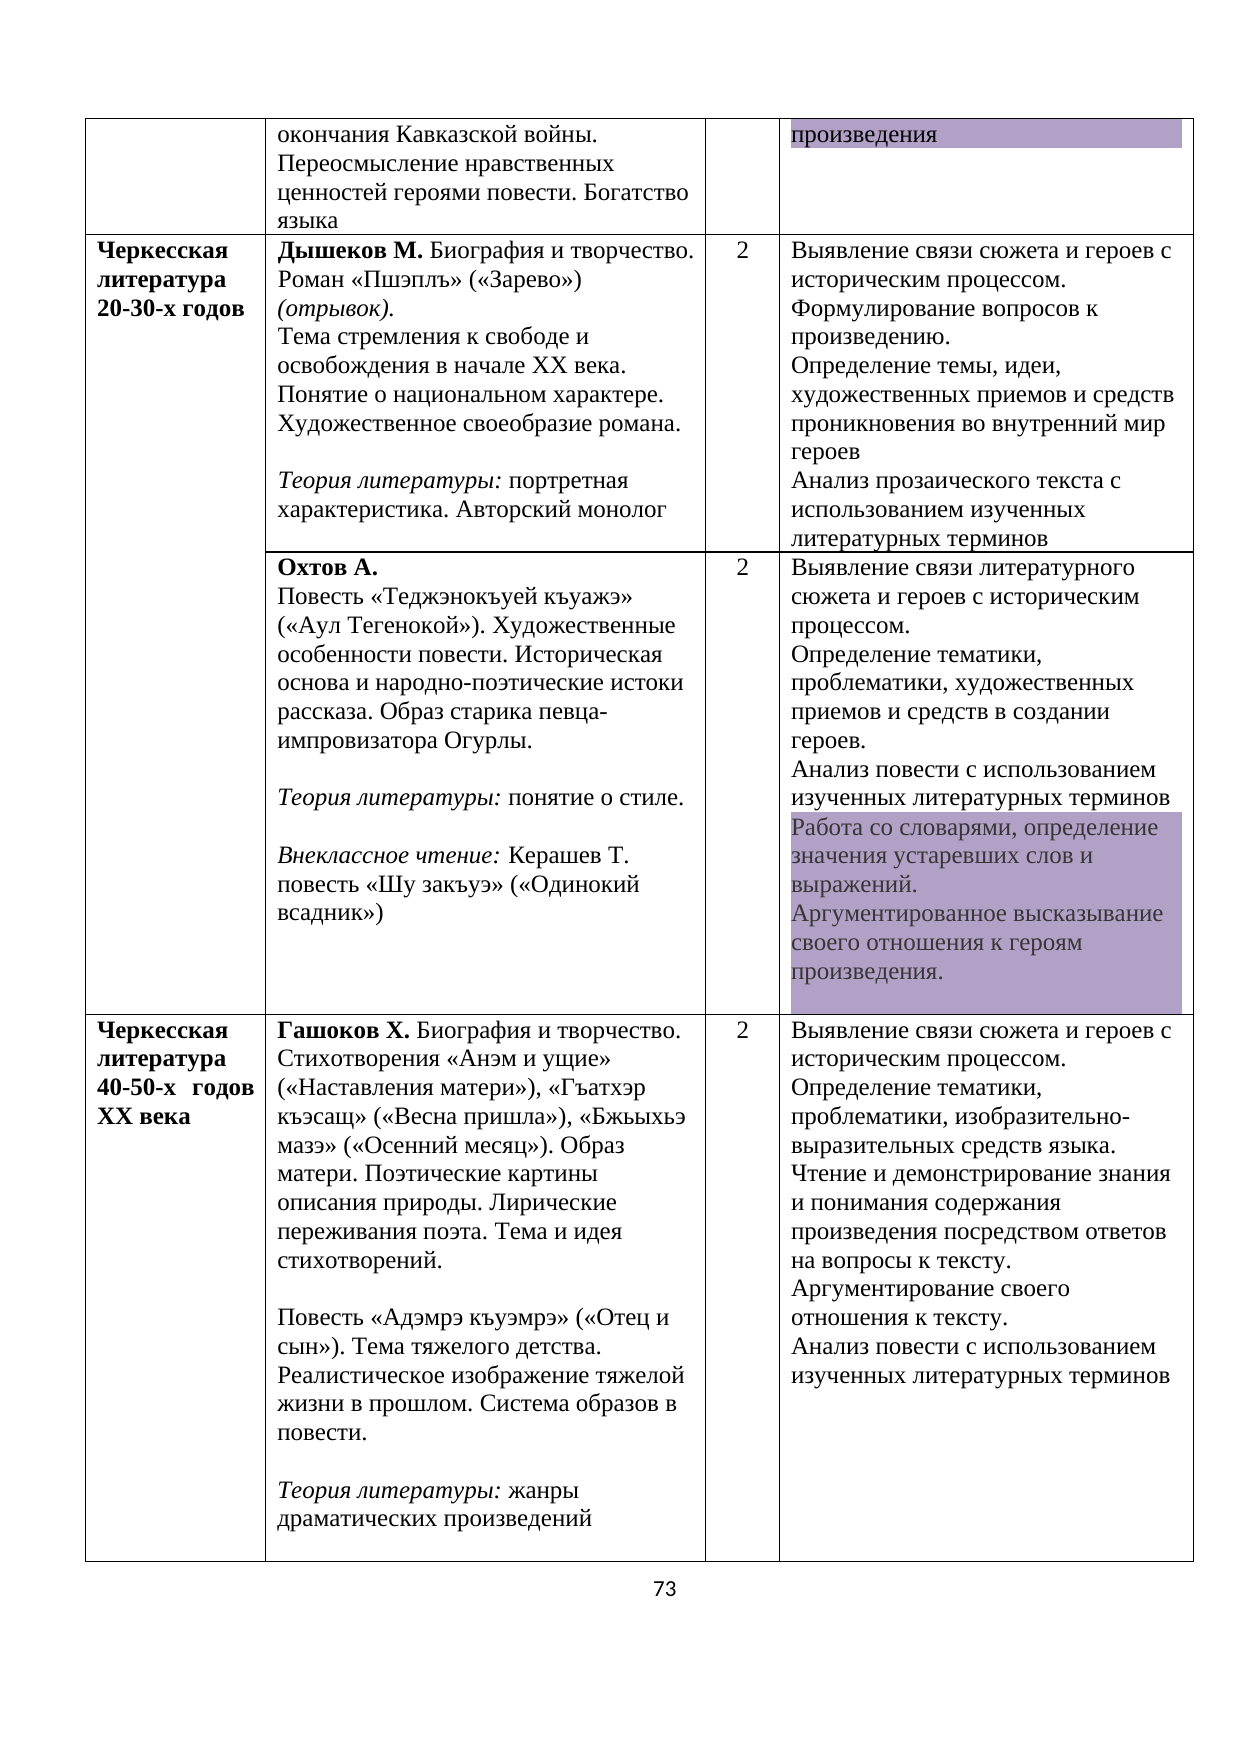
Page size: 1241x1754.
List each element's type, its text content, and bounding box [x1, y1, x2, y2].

table_cell 2 [706, 119, 779, 234]
table_cell 2 [706, 1015, 779, 1561]
table_cell 2 [706, 553, 779, 1014]
table_cell Выявление связи сюжета и героев с историческим процессом. Формулирование вопросов к произведению. Определение темы, идеи, художественных приемов и средств проникновения во внутренний мир героев Анализ прозаического текста с использованием изученных литературных терминов [780, 235, 1193, 551]
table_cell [780, 119, 1193, 234]
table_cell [266, 1015, 705, 1561]
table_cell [780, 1015, 1193, 1561]
table_cell Выявление связи литературного сюжета и героев с историческим процессом. Определение тематики, проблематики, художественных приемов и средств в создании героев. Анализ повести с использованием изученных литературных терминов Работа со словарями, определение значения устаревших слов и выражений. Аргументированное высказывание своего отношения к героям произведения. [780, 553, 1193, 1014]
table_cell Дышеков М. Биография и творчество. Роман «Пшэплъ» («Зарево») (отрывок). Тема стремления к свободе и освобождения в начале ХХ века. Понятие о национальном характере. Художественное своеобразие романа. Теория литературы: портретная характеристика. Авторский монолог [266, 235, 705, 551]
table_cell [86, 119, 265, 234]
table_cell 2 [706, 235, 779, 551]
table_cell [86, 1015, 265, 1561]
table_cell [266, 119, 705, 234]
table_cell Черкесская литература 20-30-х годов [86, 235, 265, 1014]
table_cell Охтов А. Повесть «Теджэнокъуей къуажэ» («Аул Тегенокой»). Художественные особенности повести. Историческая основа и народно-поэтические истоки рассказа. Образ старика певца-импровизатора Огурлы. Теория литературы: понятие о стиле. Внеклассное чтение: Керашев Т. повесть «Шу закъуэ» («Одинокий всадник») [266, 553, 705, 1014]
